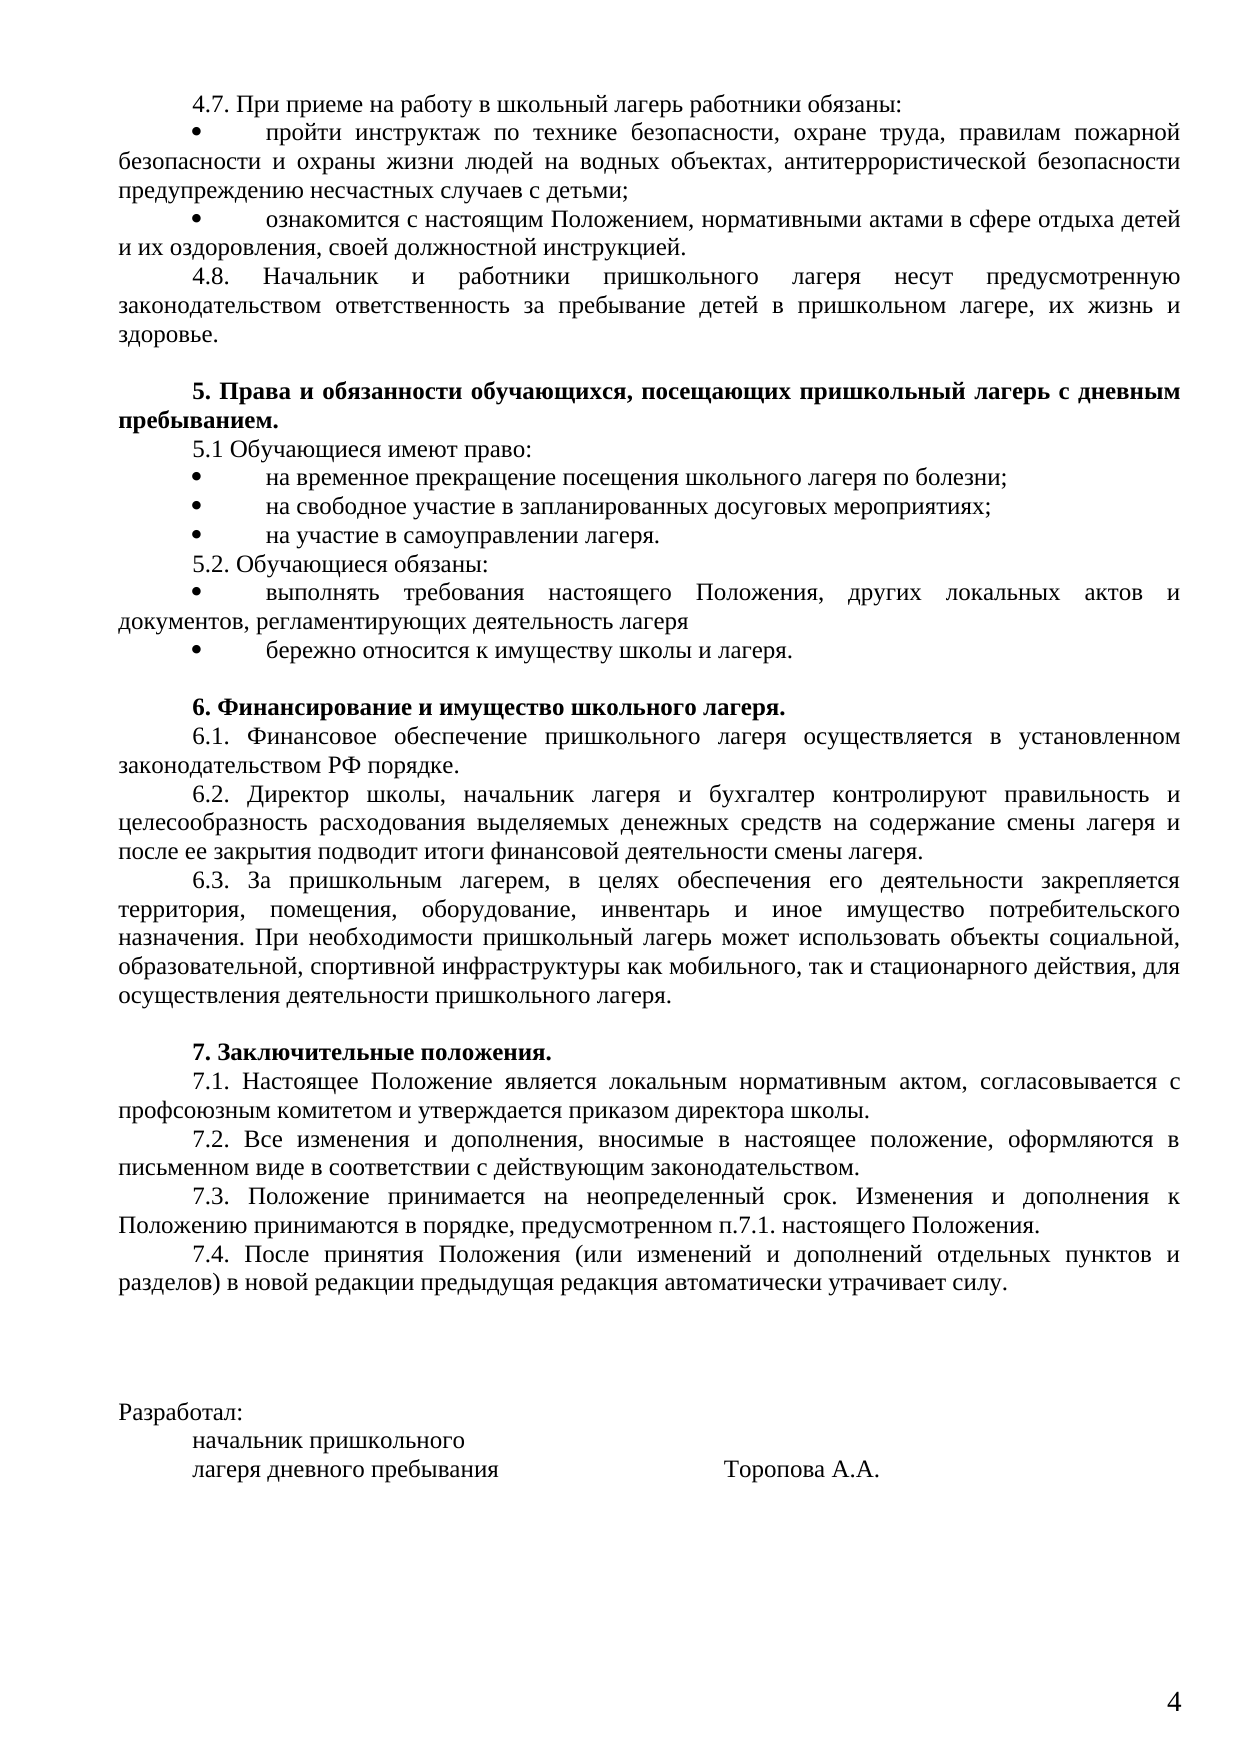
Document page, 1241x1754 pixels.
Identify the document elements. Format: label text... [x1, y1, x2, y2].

text 4.7. При приеме на работу в школьный лагерь работники обязаны: [118, 89, 1181, 117]
text 4.8. Начальник и работники пришкольного лагеря несут предусмотренную законодательством ответственность за пребывание детей в пришкольном лагере, их жизнь и здоровье. [118, 261, 1181, 347]
text 7.4. После принятия Положения (или изменений и дополнений отдельных пунктов и разделов) в новой редакции предыдущая редакция автоматически утрачивает силу. [118, 1239, 1181, 1296]
text 7.2. Все изменения и дополнения, вносимые в настоящее положение, оформляются в письменном виде в соответствии с действующим законодательством. [118, 1124, 1181, 1181]
list выполнять требования настоящего Положения, других локальных актов и документов, регламентирующих деятельность лагеря [118, 577, 1181, 635]
text 6.2. Директор школы, начальник лагеря и бухгалтер контролируют правильность и целесообразность расходования выделяемых денежных средств на содержание смены лагеря и после ее закрытия подводит итоги финансовой деятельности смены лагеря. [118, 779, 1181, 865]
text начальник пришкольного [118, 1426, 1181, 1454]
list на свободное участие в запланированных досуговых мероприятиях; [118, 491, 1181, 520]
text 7.1. Настоящее Положение является локальным нормативным актом, согласовывается с профсоюзным комитетом и утверждается приказом директора школы. [118, 1066, 1181, 1124]
text 5.2. Обучающиеся обязаны: [118, 549, 1181, 577]
text 7.3. Положение принимается на неопределенный срок. Изменения и дополнения к Положению принимаются в порядке, предусмотренном п.7.1. настоящего Положения. [118, 1181, 1181, 1239]
list пройти инструктаж по технике безопасности, охране труда, правилам пожарной безопасности и охраны жизни людей на водных объектах, антитеррористической безопасности предупреждению несчастных случаев с детьми; [118, 117, 1181, 204]
text лагеря дневного пребывания Торопова А.А. [118, 1454, 1181, 1483]
list на участие в самоуправлении лагеря. [118, 520, 1181, 549]
text Разработал: [118, 1397, 1181, 1426]
list ознакомится с настоящим Положением, нормативными актами в сфере отдыха детей и их оздоровления, своей должностной инструкцией. [118, 204, 1181, 261]
list на временное прекращение посещения школьного лагеря по болезни; [118, 462, 1181, 491]
text 5.1 Обучающиеся имеют право: [118, 434, 1181, 462]
text 7. Заключительные положения. [118, 1037, 1181, 1066]
text 5. Права и обязанности обучающихся, посещающих пришкольный лагерь с дневным пребыванием. [118, 376, 1181, 434]
text 6.1. Финансовое обеспечение пришкольного лагеря осуществляется в установленном законодательством РФ порядке. [118, 721, 1181, 779]
list бережно относится к имуществу школы и лагеря. [118, 635, 1181, 664]
text 6. Финансирование и имущество школьного лагеря. [118, 692, 1181, 721]
text 6.3. За пришкольным лагерем, в целях обеспечения его деятельности закрепляется территория, помещения, оборудование, инвентарь и иное имущество потребительского назначения. При необходимости пришкольный лагерь может использовать объекты социальной, образовательной, спортивной инфраструктуры как мобильного, так и стационарного действия, для осуществления деятельности пришкольного лагеря. [118, 865, 1181, 1009]
